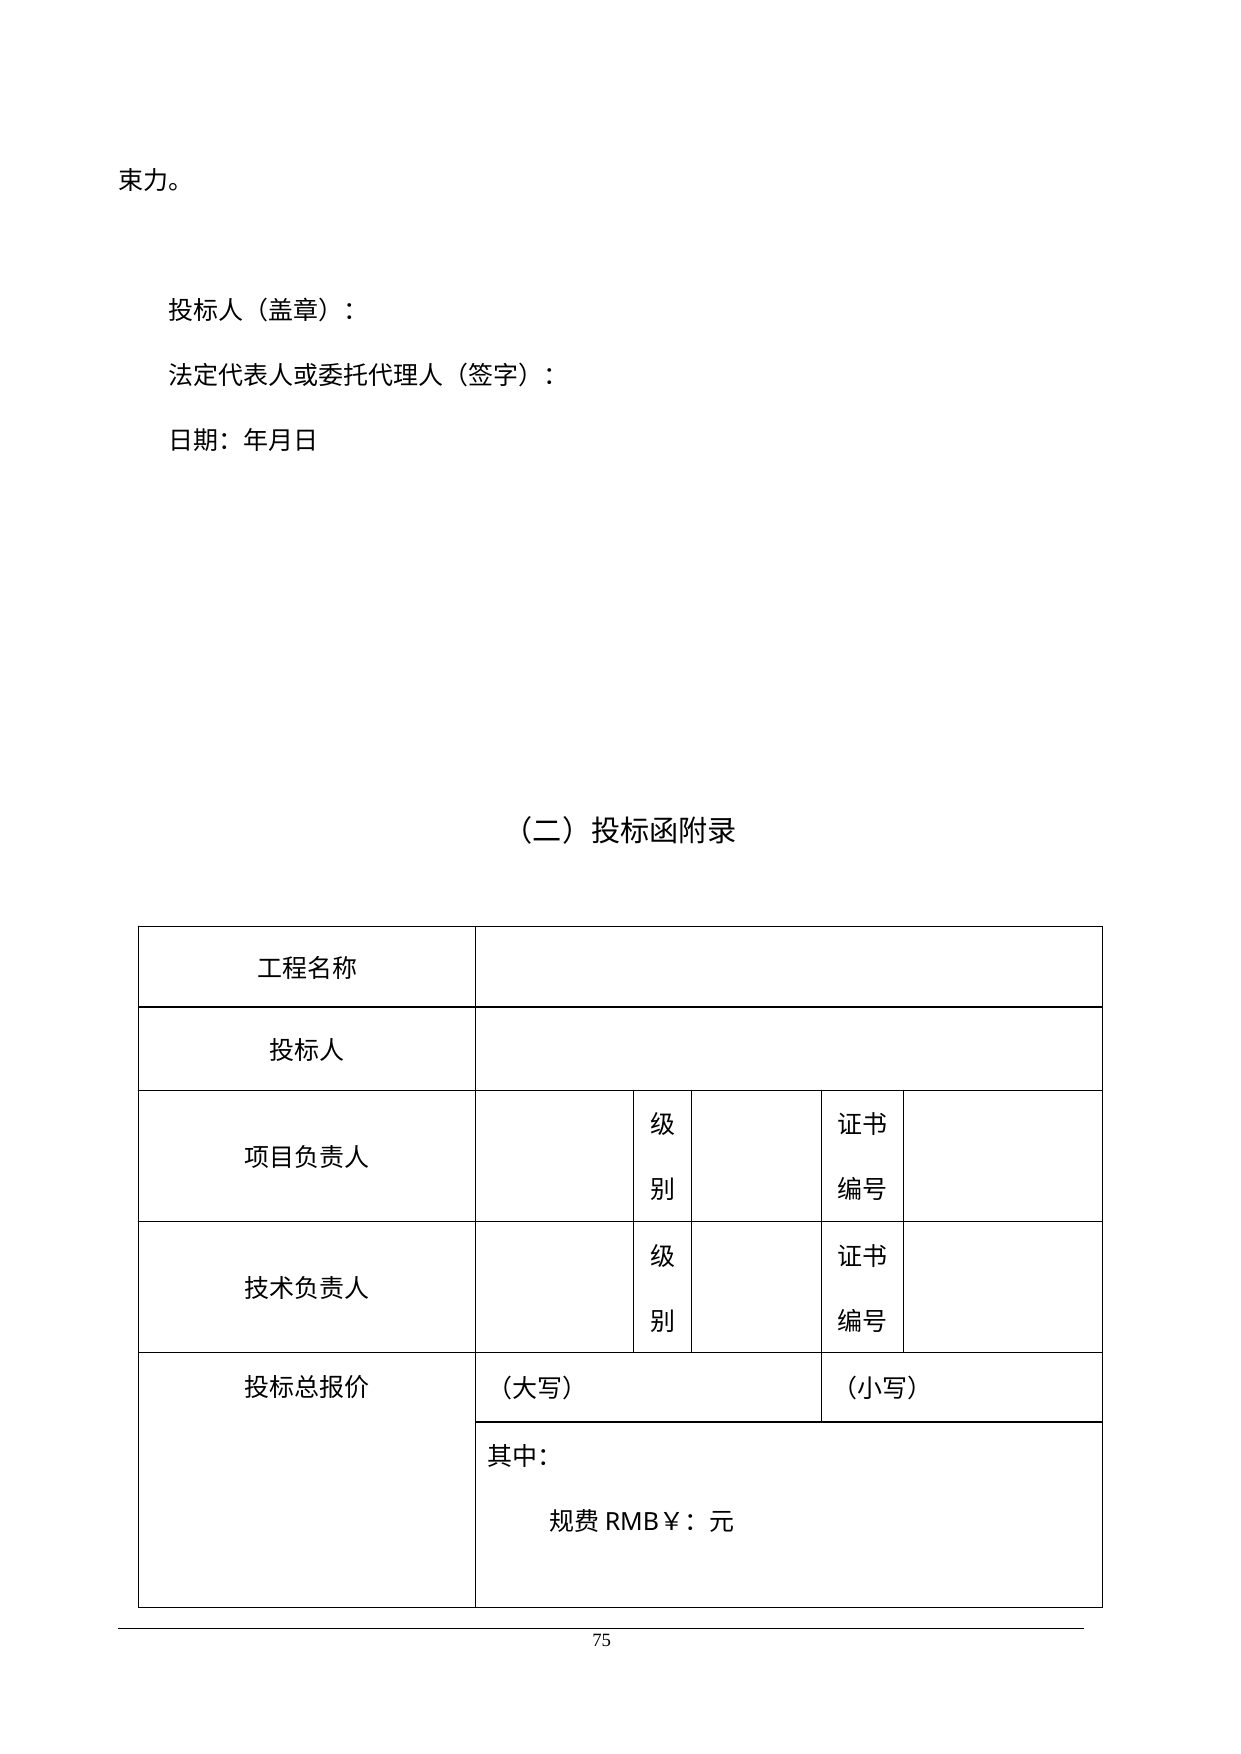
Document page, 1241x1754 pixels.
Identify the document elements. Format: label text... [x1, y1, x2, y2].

table_cell （大写） [476, 1353, 821, 1421]
text （二）投标函附录 [118, 796, 1122, 861]
table_cell 证书编号 [822, 1091, 903, 1221]
table_header 工程名称 [139, 927, 475, 1006]
table_cell 投标人 [139, 1008, 475, 1089]
table_cell [692, 1091, 821, 1221]
table_header [476, 927, 1102, 1006]
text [118, 146, 1122, 211]
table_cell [476, 1423, 1102, 1607]
table_cell [904, 1091, 1102, 1221]
table_cell 级别 [634, 1222, 691, 1352]
table_cell [692, 1222, 821, 1352]
table_cell [476, 1222, 633, 1352]
table_cell [476, 1008, 1102, 1089]
table_cell 证书编号 [822, 1222, 903, 1352]
table_cell （小写） [822, 1353, 1102, 1421]
text 法定代表人或委托代理人（签字）： [118, 341, 1122, 406]
table_cell [476, 1091, 633, 1221]
table_cell 项目负责人 [139, 1091, 475, 1221]
text 日期：年月日 [118, 406, 1122, 471]
table_cell [904, 1222, 1102, 1352]
table_cell 投标总报价 [139, 1353, 475, 1607]
table_cell 级别 [634, 1091, 691, 1221]
table_cell 技术负责人 [139, 1222, 475, 1352]
text 投标人（盖章）： [118, 276, 1122, 341]
